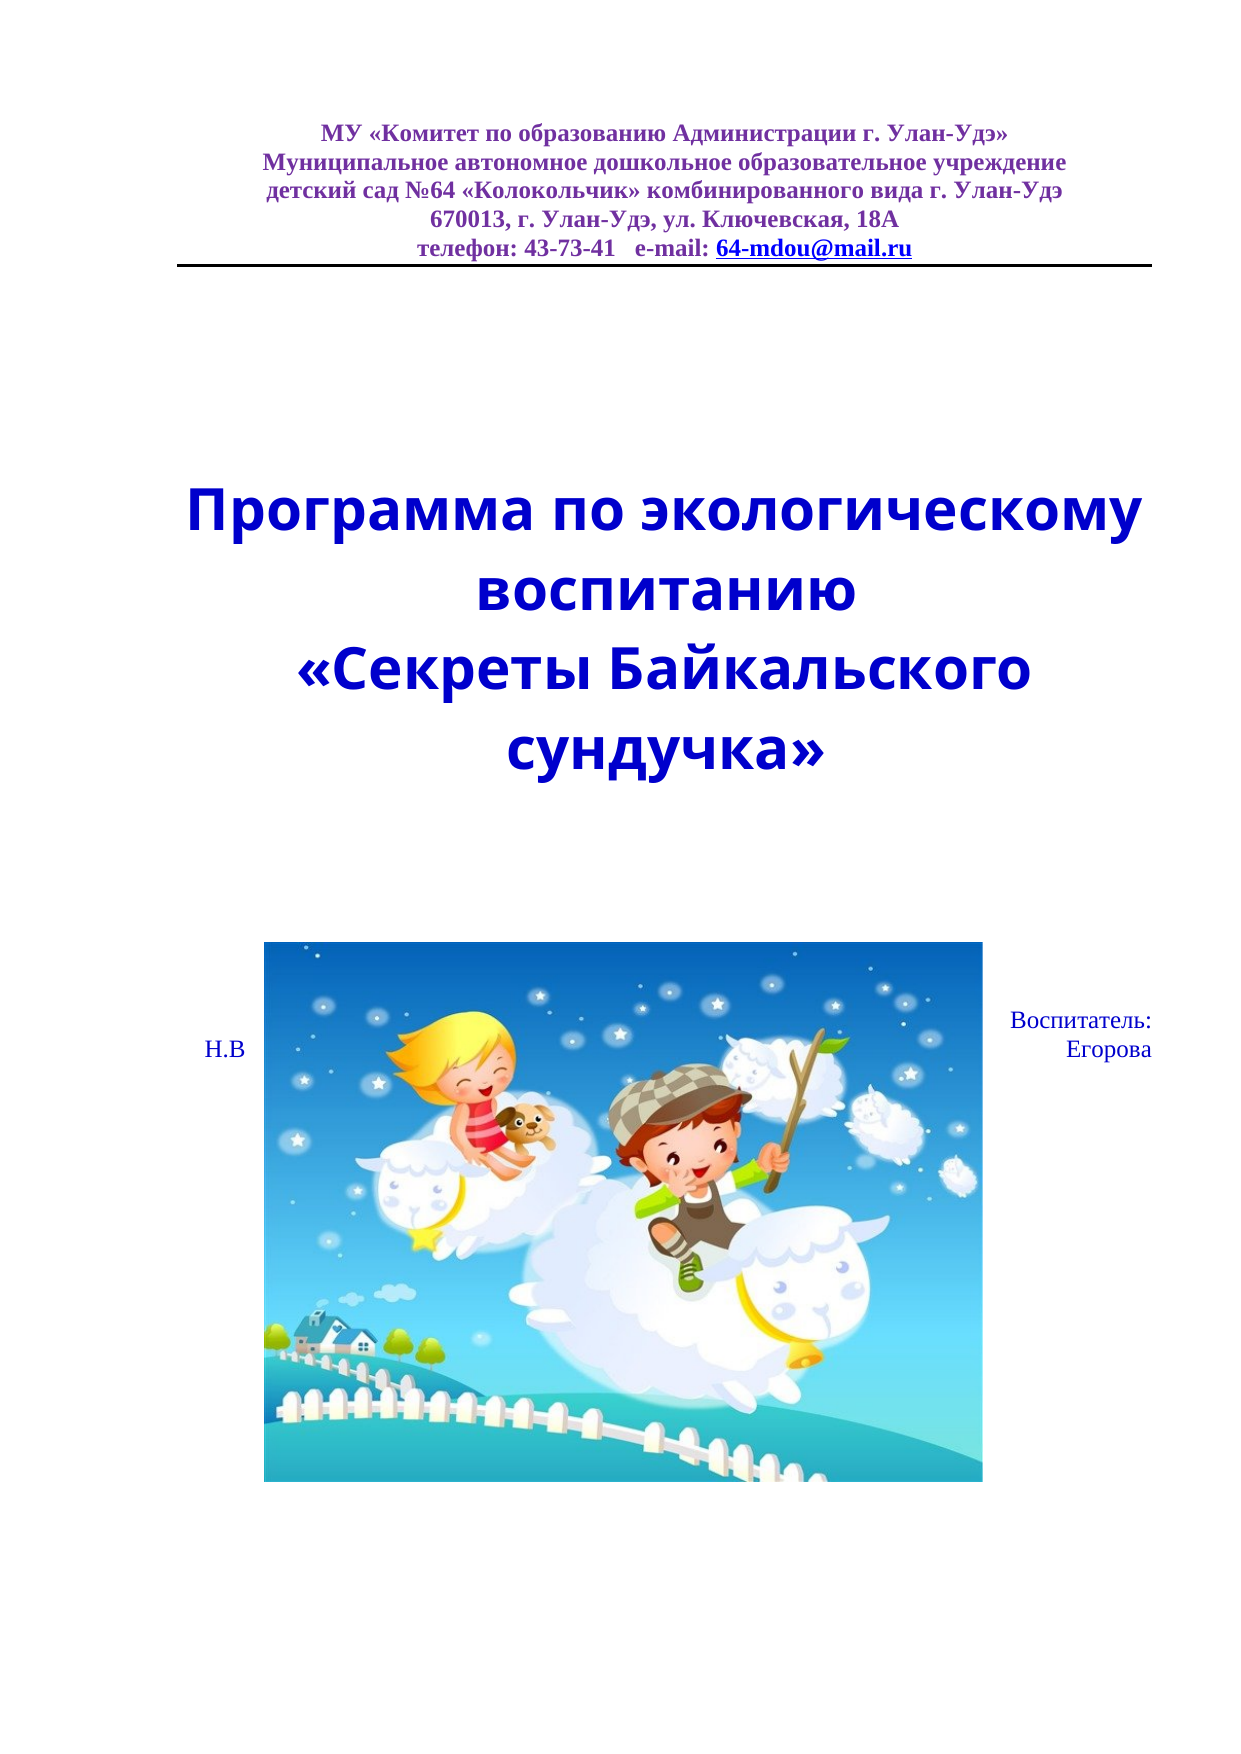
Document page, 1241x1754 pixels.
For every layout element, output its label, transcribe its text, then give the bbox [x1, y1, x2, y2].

text Муниципальное автономное дошкольное образовательное учреждение [177, 147, 1152, 176]
text 670013, г. Улан-Удэ, ул. Ключевская, 18А [177, 204, 1152, 233]
picture [264, 942, 983, 1482]
text Программа по экологическому воспитанию [177, 468, 1152, 627]
text «Секреты Байкальского сундучка» [177, 627, 1152, 786]
text Воспитатель: Н.В Егорова [983, 1005, 1152, 1063]
text Воспитатель: Н.В Егорова [177, 1005, 264, 1063]
text детский сад №64 «Колокольчик» комбинированного вида г. Улан-Удэ [177, 176, 1152, 204]
text МУ «Комитет по образованию Администрации г. Улан-Удэ» [177, 118, 1152, 147]
text телефон: 43-73-41 e-mail: 64-mdou@mail.ru [177, 233, 1152, 264]
